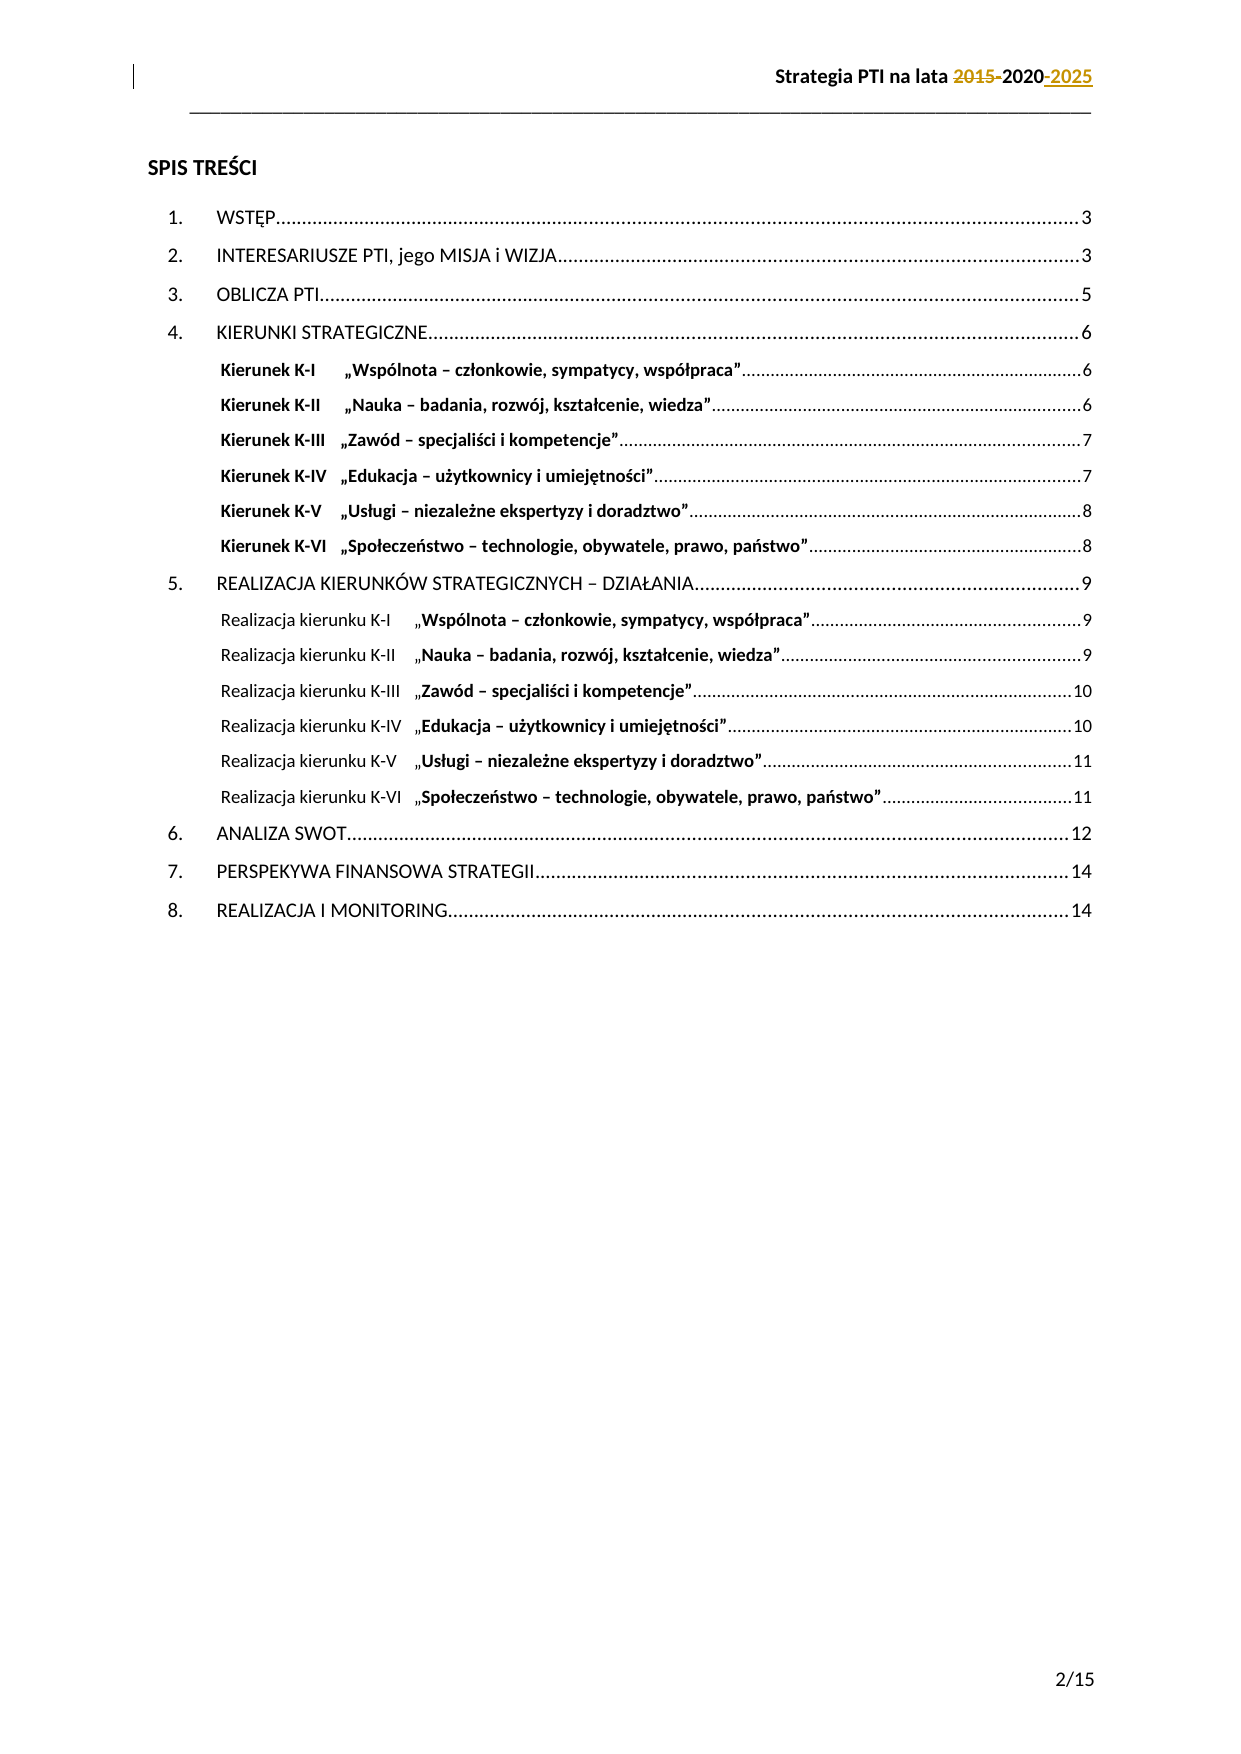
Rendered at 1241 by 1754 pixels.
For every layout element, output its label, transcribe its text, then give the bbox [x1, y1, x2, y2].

text 2. INTERESARIUSZE PTI, jego MISJA i WIZJA 3 [167, 243, 1092, 268]
text 6. ANALIZA SWOT 12 [167, 820, 1092, 846]
text Realizacja kierunku K-VI „Społeczeństwo – technologie, obywatele, prawo, państwo” 11 [221, 785, 1092, 808]
text 7. PERSPEKYWA FINANSOWA STRATEGII 14 [167, 858, 1092, 884]
text Realizacja kierunku K-V „Usługi – niezależne ekspertyzy i doradztwo” 11 [221, 749, 1092, 772]
text Realizacja kierunku K-I „Wspólnota – członkowie, sympatycy, współpraca” 9 [221, 608, 1092, 631]
text SPIS TREŚCI [148, 153, 1092, 181]
text 3. OBLICZA PTI 5 [167, 281, 1092, 306]
text 4. KIERUNKI STRATEGICZNE 6 [167, 319, 1092, 345]
text 8. REALIZACJA I MONITORING 14 [167, 897, 1092, 922]
text Realizacja kierunku K-III „Zawód – specjaliści i kompetencje” 10 [221, 679, 1092, 702]
text 5. REALIZACJA KIERUNKÓW STRATEGICZNYCH – DZIAŁANIA 9 [167, 570, 1092, 595]
text Kierunek K-III „Zawód – specjaliści i kompetencje” 7 [221, 428, 1092, 451]
text Kierunek K-I „Wspólnota – członkowie, sympatycy, współpraca” 6 [221, 358, 1092, 381]
text Kierunek K-II „Nauka – badania, rozwój, kształcenie, wiedza” 6 [221, 393, 1092, 416]
text Realizacja kierunku K-II „Nauka – badania, rozwój, kształcenie, wiedza” 9 [221, 643, 1092, 666]
text Kierunek K-V „Usługi – niezależne ekspertyzy i doradztwo” 8 [221, 499, 1092, 522]
text Kierunek K-VI „Społeczeństwo – technologie, obywatele, prawo, państwo” 8 [221, 534, 1092, 557]
text Kierunek K-IV „Edukacja – użytkownicy i umiejętności” 7 [221, 464, 1092, 487]
text 1. WSTĘP 3 [167, 204, 1092, 229]
text Realizacja kierunku K-IV „Edukacja – użytkownicy i umiejętności” 10 [221, 714, 1092, 737]
